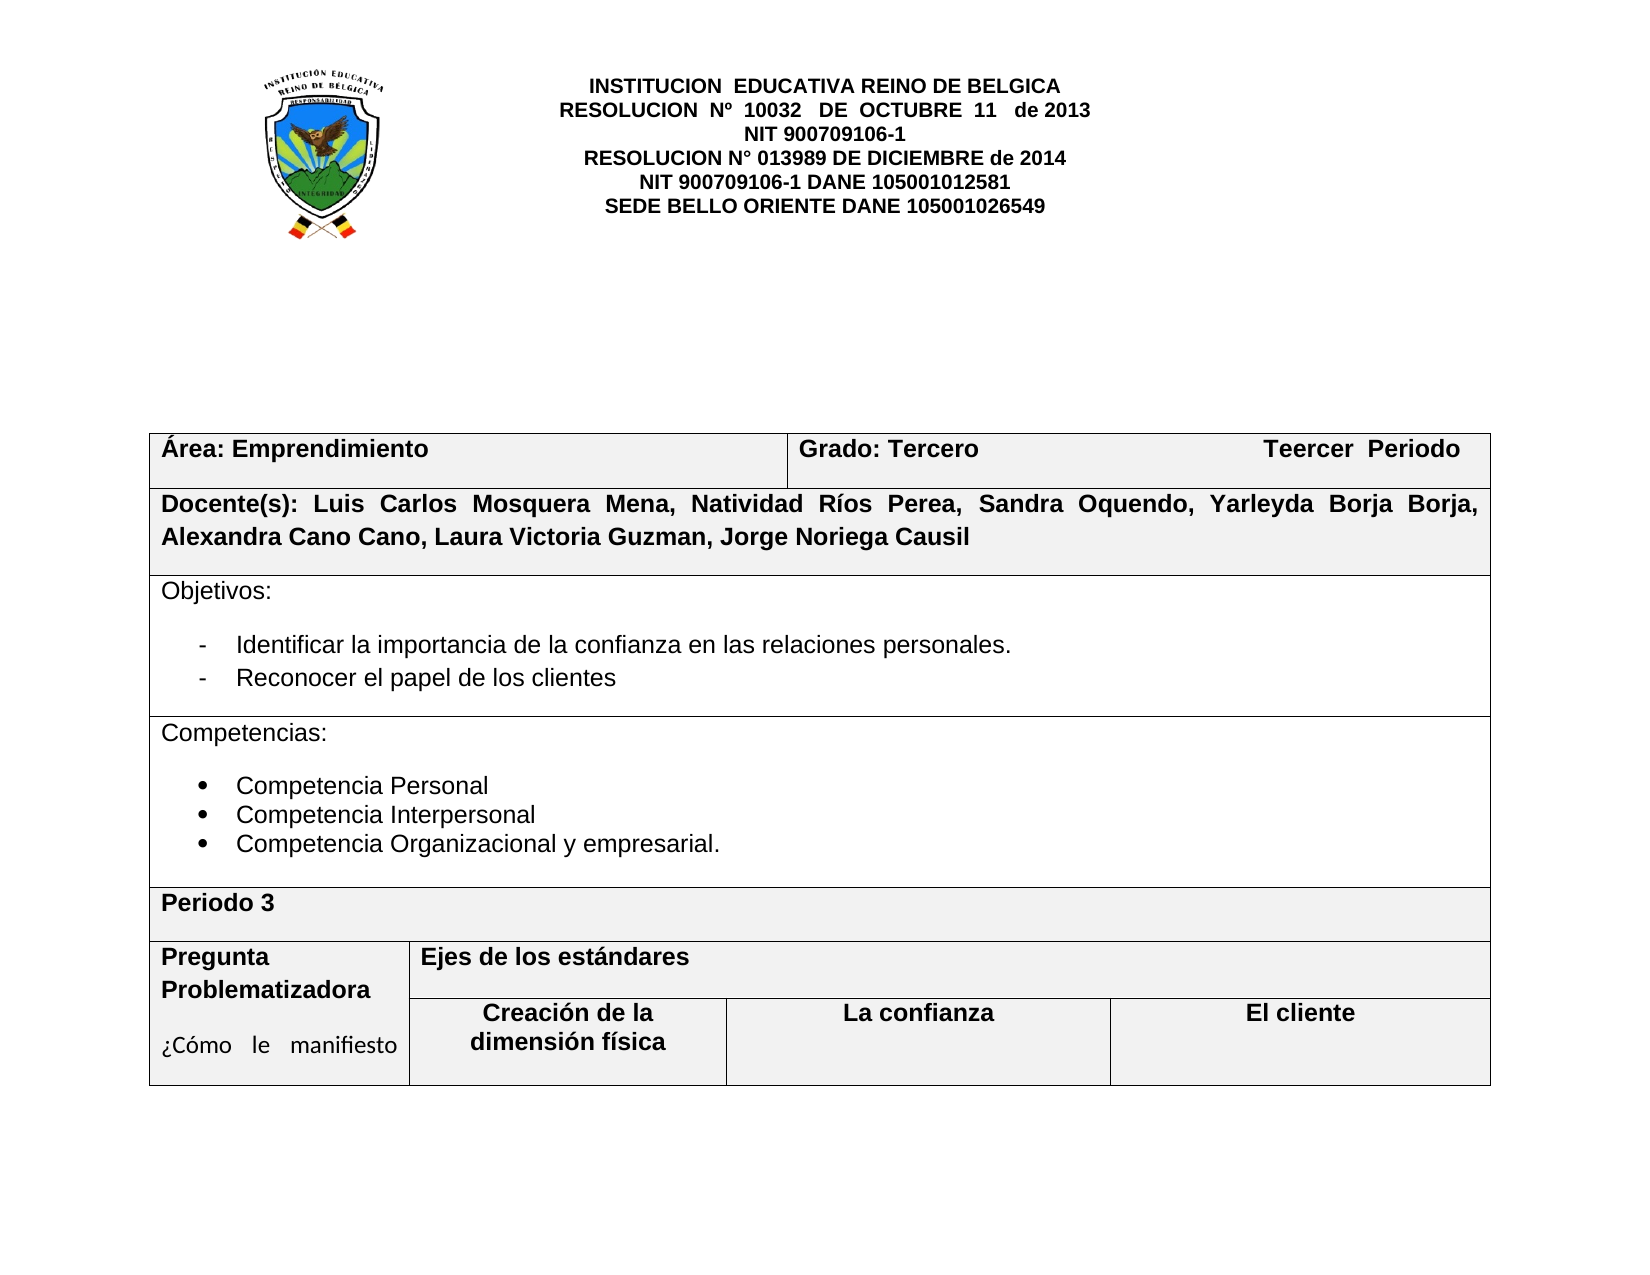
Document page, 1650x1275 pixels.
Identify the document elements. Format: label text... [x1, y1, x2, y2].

table_header Grado: Tercero Teercer Periodo [788, 434, 1490, 488]
picture [250, 65, 391, 243]
table_cell Pregunta Problematizadora ¿Cómo le manifiesto confianza al cliente? [150, 942, 409, 1085]
table_cell Objetivos: Identificar la importancia de la confianza en las relaciones personales. Reconocer el papel de los clientes [150, 576, 1490, 716]
table_cell Docente(s): Luis Carlos Mosquera Mena, Natividad Ríos Perea, Sandra Oquendo, Yarleyda Borja Borja, Alexandra Cano Cano, Laura Victoria Guzman, Jorge Noriega Causil [150, 489, 1490, 575]
table_cell El cliente [1111, 999, 1490, 1085]
table_header Área: Emprendimiento [150, 434, 787, 488]
table_cell Ejes de los estándares [410, 942, 1490, 997]
table_cell Competencias: Competencia Personal Competencia Interpersonal Competencia Organizacional y empresarial. [150, 717, 1490, 887]
table_cell La confianza [727, 999, 1110, 1085]
table_cell Periodo 3 [150, 888, 1490, 941]
table_cell Creación de la dimensión física [410, 999, 726, 1085]
